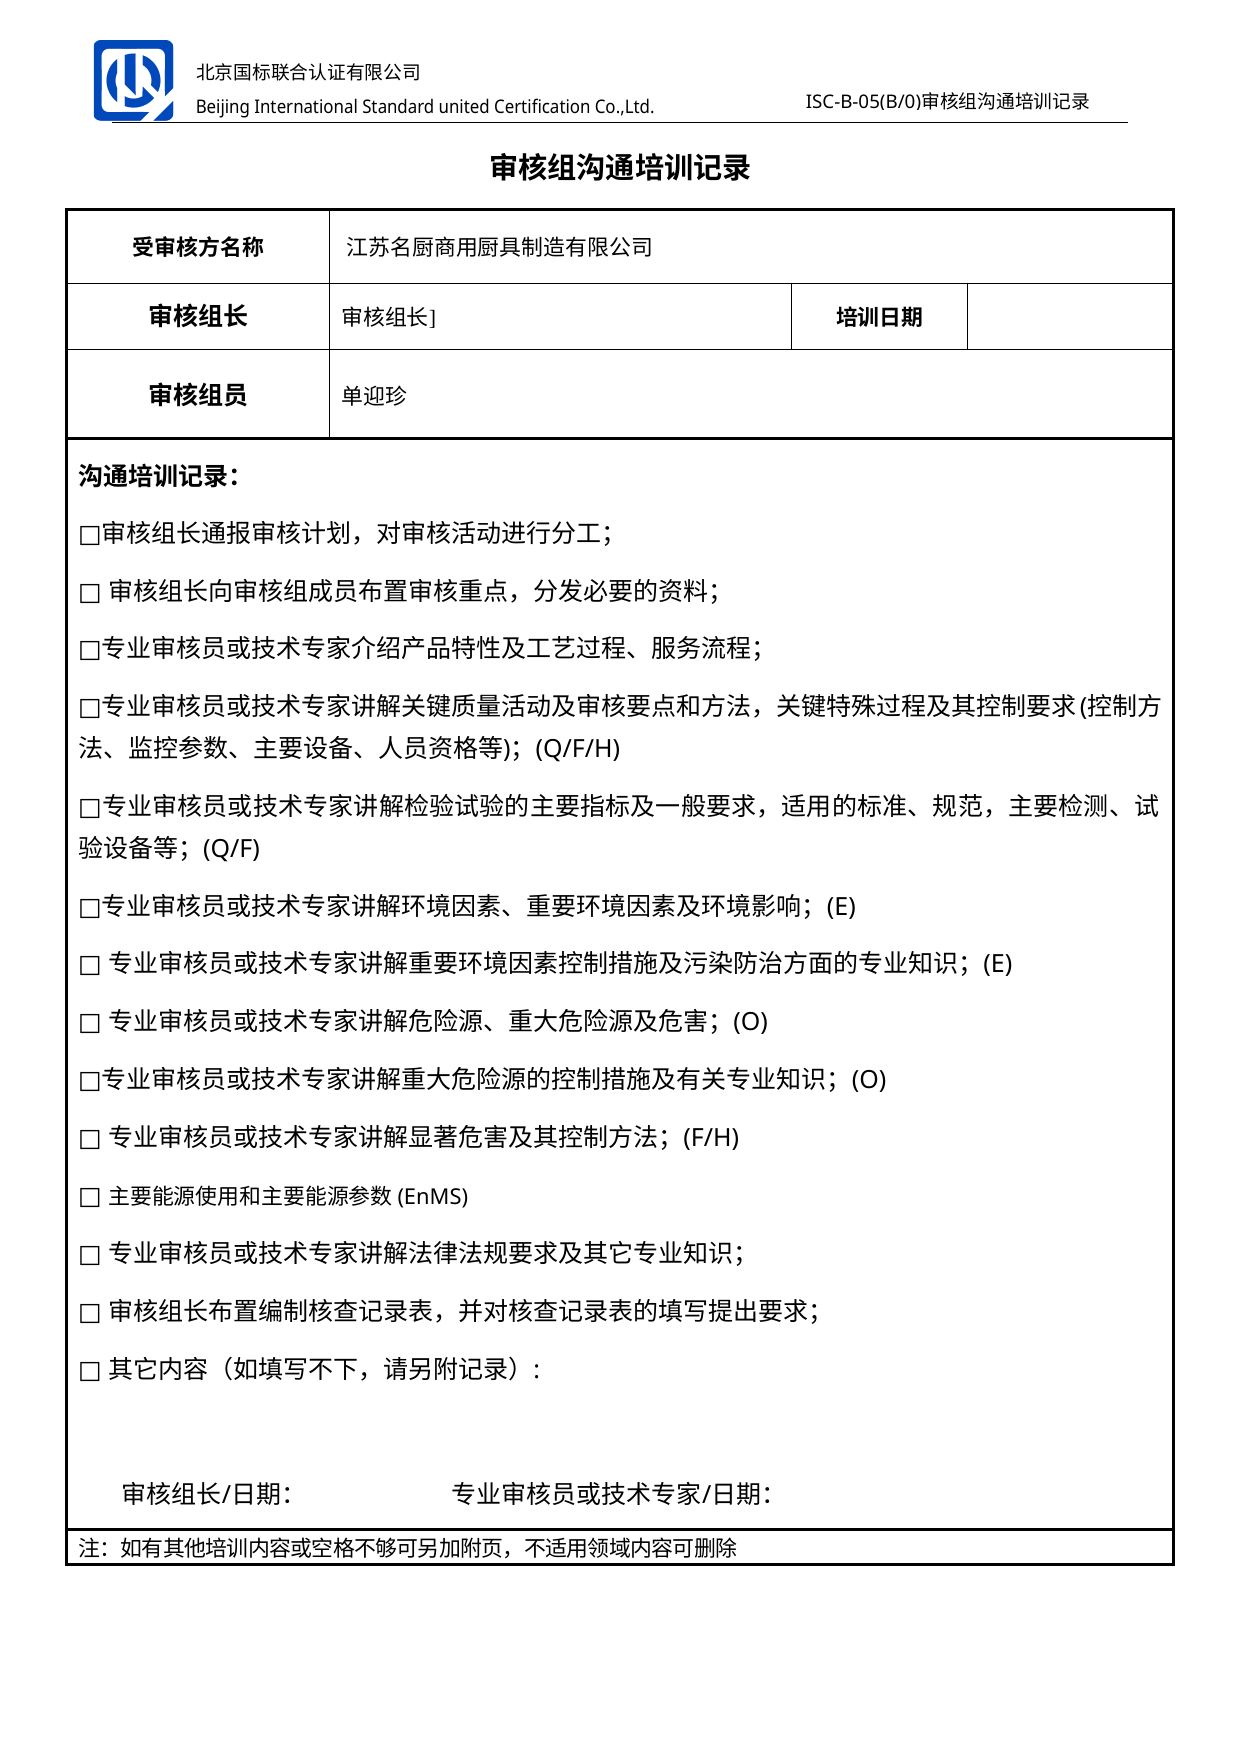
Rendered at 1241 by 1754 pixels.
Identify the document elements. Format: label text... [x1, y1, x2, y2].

table_header 江苏名厨商用厨具制造有限公司 [330, 211, 1172, 282]
table_cell 注：如有其他培训内容或空格不够可另加附页，不适用领域内容可删除 [68, 1531, 1172, 1563]
text 审核组沟通培训记录 [112, 144, 1128, 186]
table_header 受审核方名称 [68, 211, 329, 282]
table_cell 审核组员 [68, 350, 329, 437]
table_cell 沟通培训记录： □审核组长通报审核计划，对审核活动进行分工； □ 审核组长向审核组成员布置审核重点，分发必要的资料； □专业审核员或技术专家介绍产品特性及工艺过程、服务流程； □专业审核员或技术专家讲解关键质量活动及审核要点和方法，关键特殊过程及其控制要求(控制方法、监控参数、主要设备、人员资格等)；(Q/F/H) □专业审核员或技术专家讲解检验试验的主要指标及一般要求，适用的标准、规范，主要检测、试验设备等；(Q/F) □专业审核员或技术专家讲解环境因素、重要环境因素及环境影响；(E) □ 专业审核员或技术专家讲解重要环境因素控制措施及污染防治方面的专业知识；(E) □ 专业审核员或技术专家讲解危险源、重大危险源及危害；(O) □专业审核员或技术专家讲解重大危险源的控制措施及有关专业知识；(O) □ 专业审核员或技术专家讲解显著危害及其控制方法；(F/H) □ 主要能源使用和主要能源参数 (EnMS) □ 专业审核员或技术专家讲解法律法规要求及其它专业知识； □ 审核组长布置编制核查记录表，并对核查记录表的填写提出要求； □ 其它内容（如填写不下，请另附记录）: 审核组长/日期： 专业审核员或技术专家/日期： [68, 440, 1172, 1528]
table_cell 审核组长 [68, 284, 329, 349]
table_cell 单迎珍 [330, 350, 1172, 437]
table_cell 审核组长] [330, 284, 791, 349]
picture [93, 40, 174, 121]
table_cell 培训日期 [792, 284, 967, 349]
table_cell [968, 284, 1172, 349]
